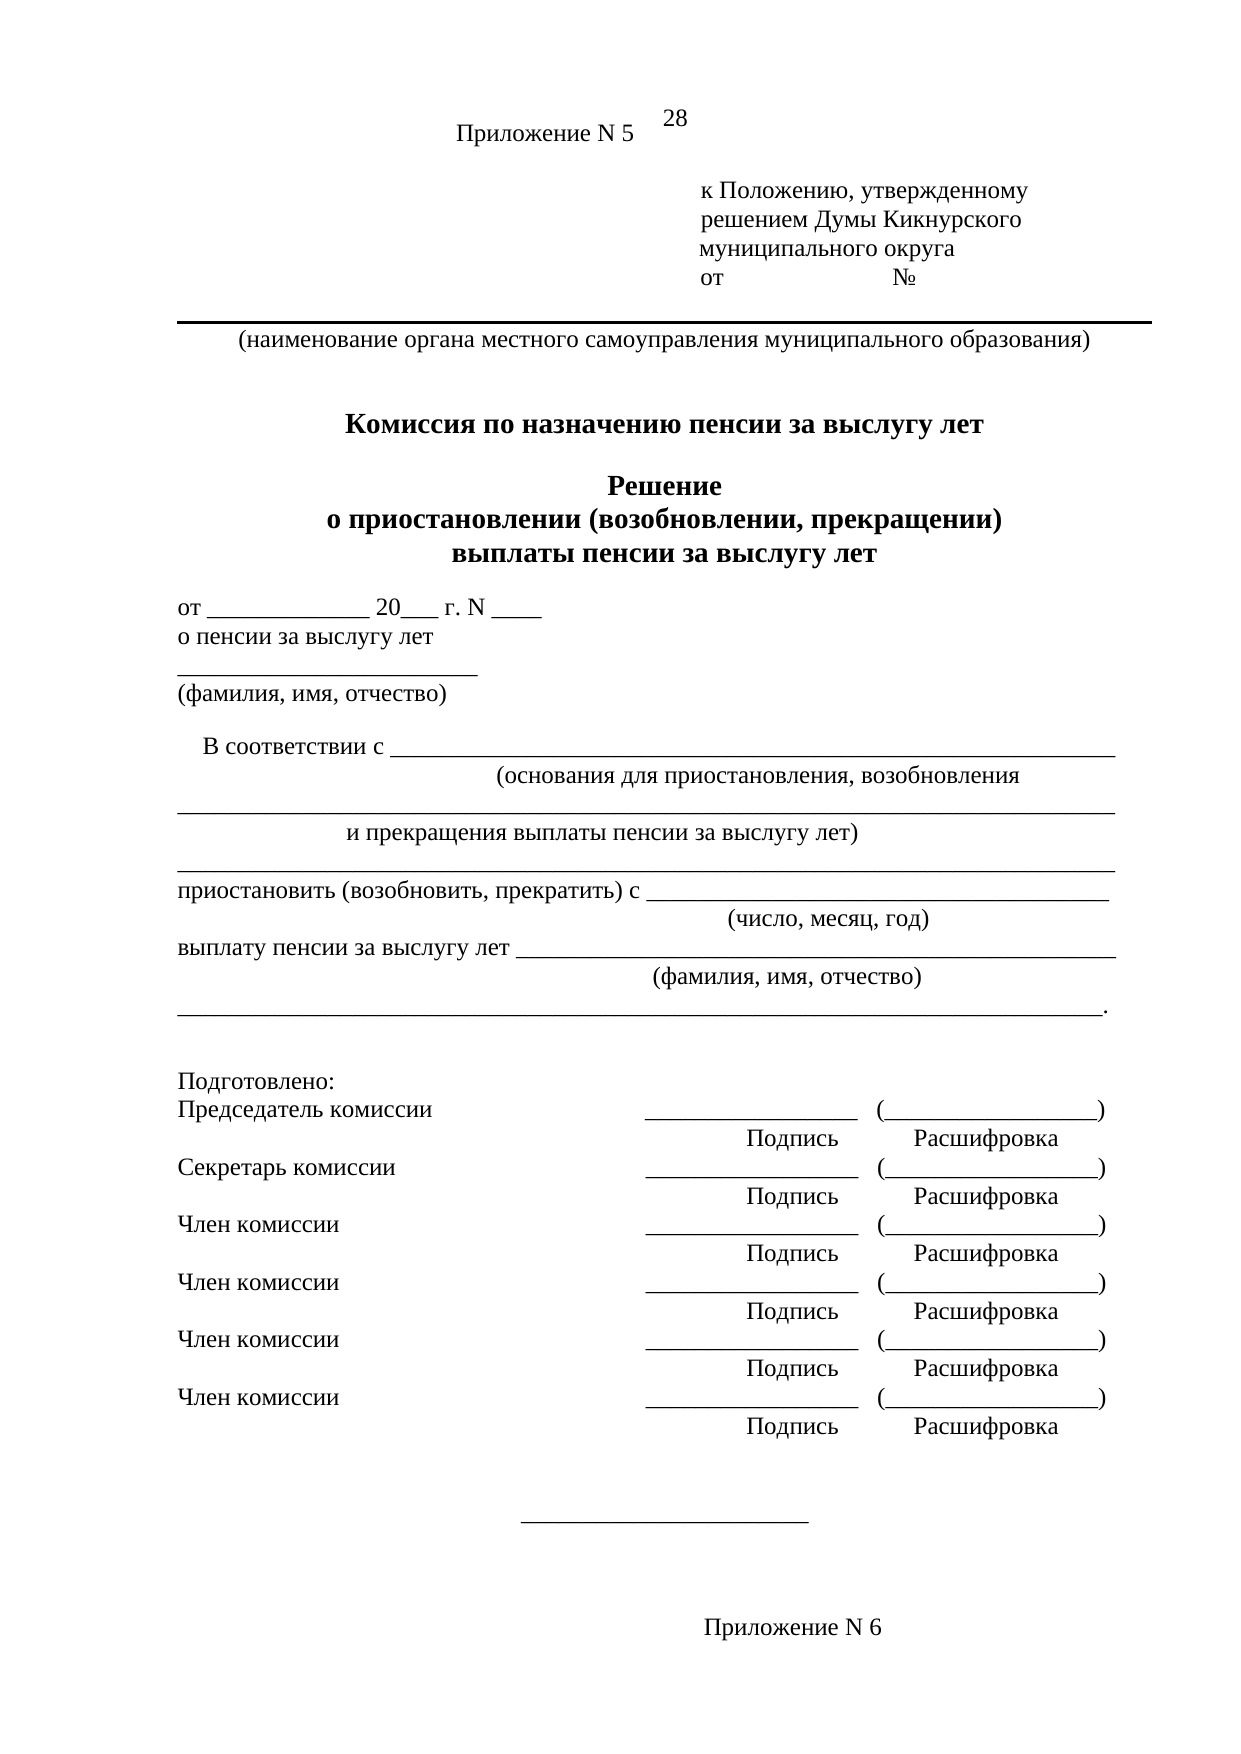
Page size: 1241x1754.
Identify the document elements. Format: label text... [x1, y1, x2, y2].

text (число, месяц, год) [177, 903, 1152, 932]
text от _____________ 20___ г. N ____ [177, 592, 1152, 621]
text Приложение N 5 [177, 118, 1152, 147]
text ___________________________________________________________________________ [177, 788, 1152, 817]
text ________________________ [177, 650, 1152, 678]
text Подпись Расшифровка [177, 1238, 1152, 1267]
text Подпись Расшифровка [177, 1123, 1152, 1152]
text __________________________________________________________________________. [177, 990, 1152, 1018]
text Подпись Расшифровка [177, 1296, 1152, 1324]
text Председатель комиссии _________________ (_________________) [177, 1094, 1152, 1123]
text о пенсии за выслугу лет [177, 621, 1152, 650]
text (фамилия, имя, отчество) [177, 678, 1152, 707]
text муниципального округа [177, 233, 1152, 262]
text решением Думы Кикнурского [177, 204, 1152, 233]
text _______________________ [177, 1497, 1152, 1526]
text выплату пенсии за выслугу лет ________________________________________________ [177, 932, 1152, 961]
text к Положению, утвержденному [177, 176, 1152, 204]
text Подпись Расшифровка [177, 1411, 1152, 1439]
text Приложение N 6 [177, 1612, 1152, 1641]
text Решение [177, 468, 1152, 502]
text выплаты пенсии за выслугу лет [177, 535, 1152, 569]
text Подпись Расшифровка [177, 1181, 1152, 1209]
text (наименование органа местного самоуправления муниципального образования) [177, 324, 1152, 353]
text В соответствии с __________________________________________________________ [177, 731, 1152, 760]
text Член комиссии _________________ (_________________) [177, 1209, 1152, 1238]
text приостановить (возобновить, прекратить) с _____________________________________ [177, 875, 1152, 903]
text Подготовлено: [177, 1066, 1152, 1094]
text Член комиссии _________________ (_________________) [177, 1382, 1152, 1411]
text Подпись Расшифровка [177, 1353, 1152, 1382]
text о приостановлении (возобновлении, прекращении) [177, 502, 1152, 535]
text Член комиссии _________________ (_________________) [177, 1324, 1152, 1353]
text Секретарь комиссии _________________ (_________________) [177, 1152, 1152, 1181]
text (фамилия, имя, отчество) [177, 961, 1152, 990]
text (основания для приостановления, возобновления [177, 760, 1152, 788]
text ___________________________________________________________________________ [177, 846, 1152, 875]
text Комиссия по назначению пенсии за выслугу лет [177, 406, 1152, 439]
text и прекращения выплаты пенсии за выслугу лет) [177, 817, 1152, 846]
text Член комиссии _________________ (_________________) [177, 1267, 1152, 1296]
text от № [177, 262, 1152, 291]
